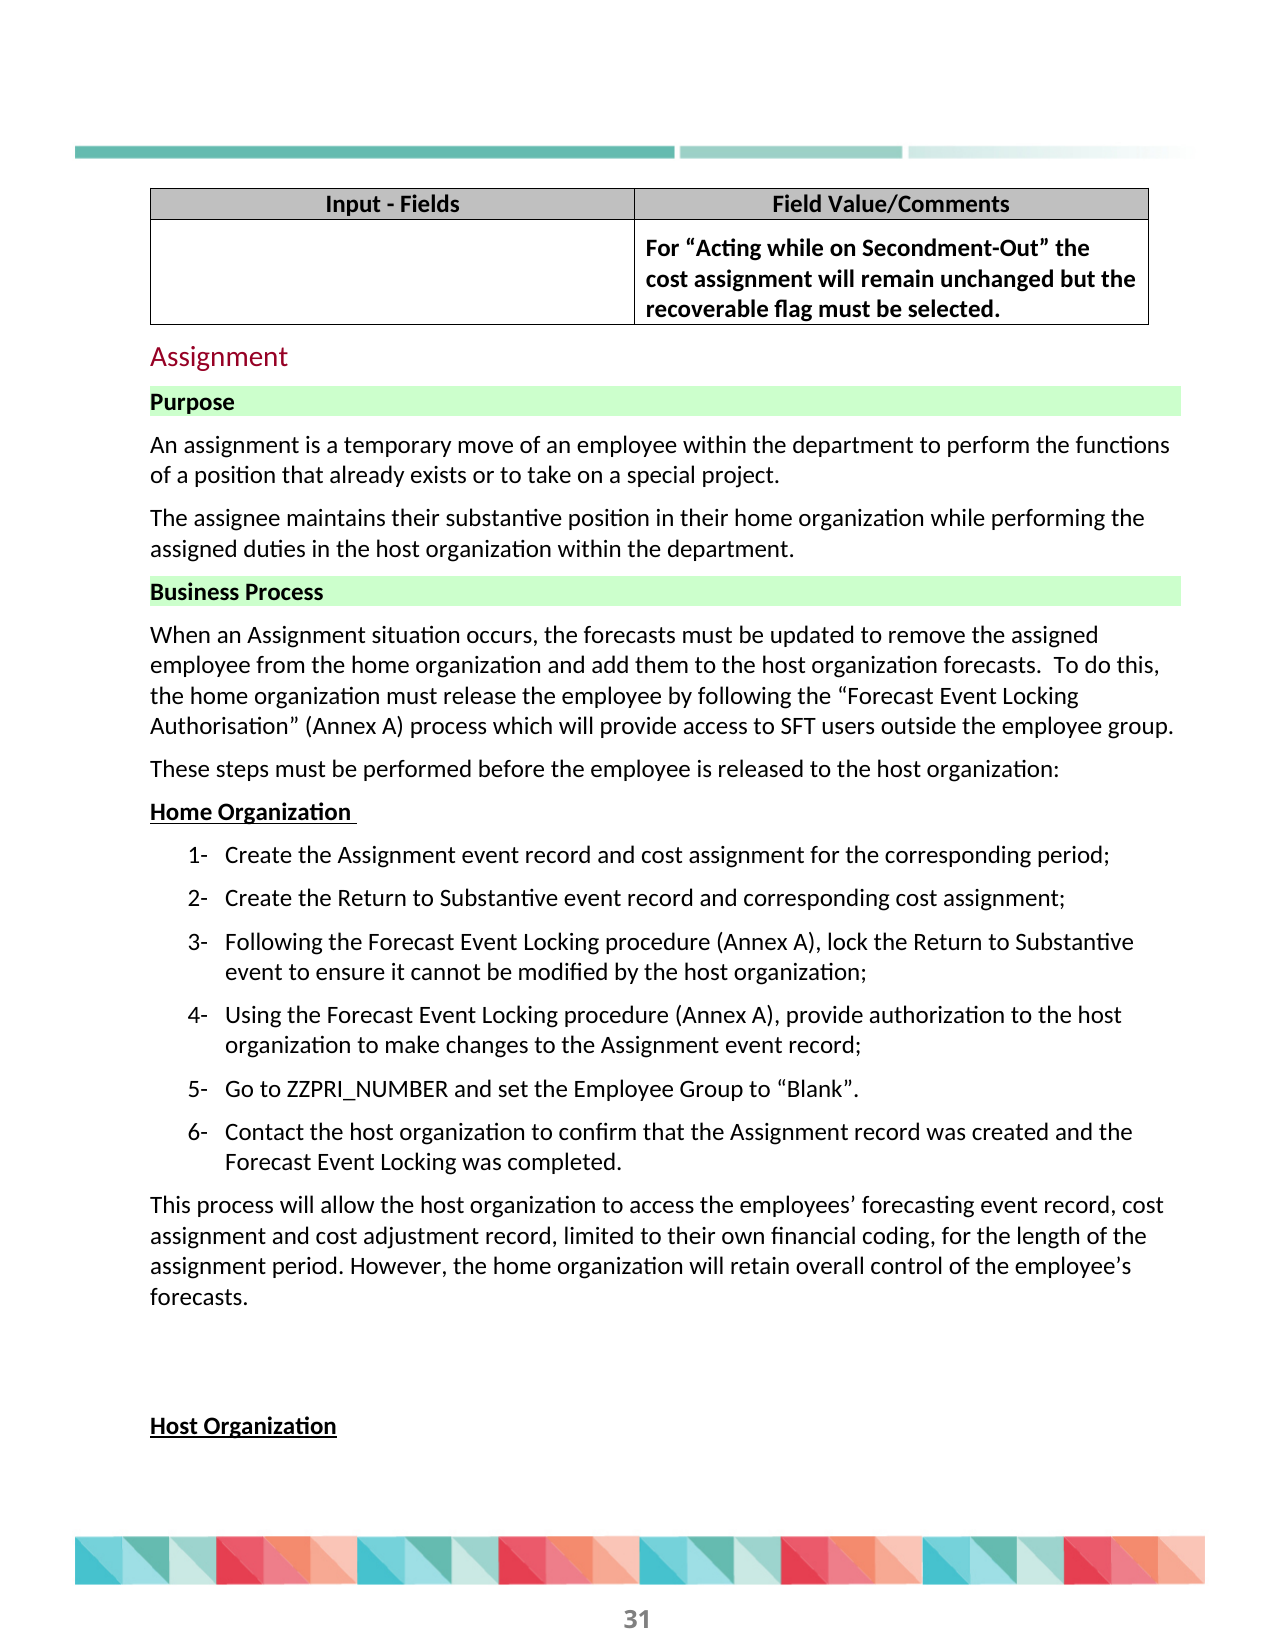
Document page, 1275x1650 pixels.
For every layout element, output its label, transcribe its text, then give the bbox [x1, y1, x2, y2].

list Create the Assignment event record and cost assignment for the corresponding period; [187, 839, 1181, 870]
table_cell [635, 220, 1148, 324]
list Go to ZZPRI_NUMBER and set the Employee Group to “Blank”. [187, 1073, 1181, 1103]
list Following the Forecast Event Locking procedure (Annex A), lock the Return to Substantive event to ensure it cannot be modified by the host organization; [187, 926, 1181, 987]
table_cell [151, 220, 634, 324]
picture [0, 1481, 1275, 1650]
table_header Field Value/Comments [635, 189, 1148, 219]
subtitle Assignment [150, 338, 1181, 373]
text An assignment is a temporary move of an employee within the department to perform the functions of a position that already exists or to take on a special project. [150, 429, 1181, 490]
text When an Assignment situation occurs, the forecasts must be updated to remove the assigned employee from the home organization and add them to the host organization forecasts. To do this, the home organization must release the employee by following the “Forecast Event Locking Authorisation” (Annex A) process which will provide access to SFT users outside the employee group. [150, 619, 1181, 741]
text Host Organization [150, 1410, 1181, 1440]
table_header Input - Fields [151, 189, 634, 219]
text These steps must be performed before the employee is released to the host organization: [150, 753, 1181, 784]
list Using the Forecast Event Locking procedure (Annex A), provide authorization to the host organization to make changes to the Assignment event record; [187, 999, 1181, 1060]
text This process will allow the host organization to access the employees’ forecasting event record, cost assignment and cost adjustment record, limited to their own financial coding, for the length of the assignment period. However, the home organization will retain overall control of the employee’s forecasts. [150, 1189, 1181, 1311]
text The assignee maintains their substantive position in their home organization while performing the assigned duties in the host organization within the department. [150, 502, 1181, 563]
text Business Process [150, 576, 1181, 606]
list Contact the host organization to confirm that the Assignment record was created and the Forecast Event Locking was completed. [187, 1116, 1181, 1177]
text Home Organization [150, 797, 1181, 827]
text Purpose [150, 386, 1181, 416]
picture [0, 136, 1275, 170]
list Create the Return to Substantive event record and corresponding cost assignment; [187, 883, 1181, 913]
